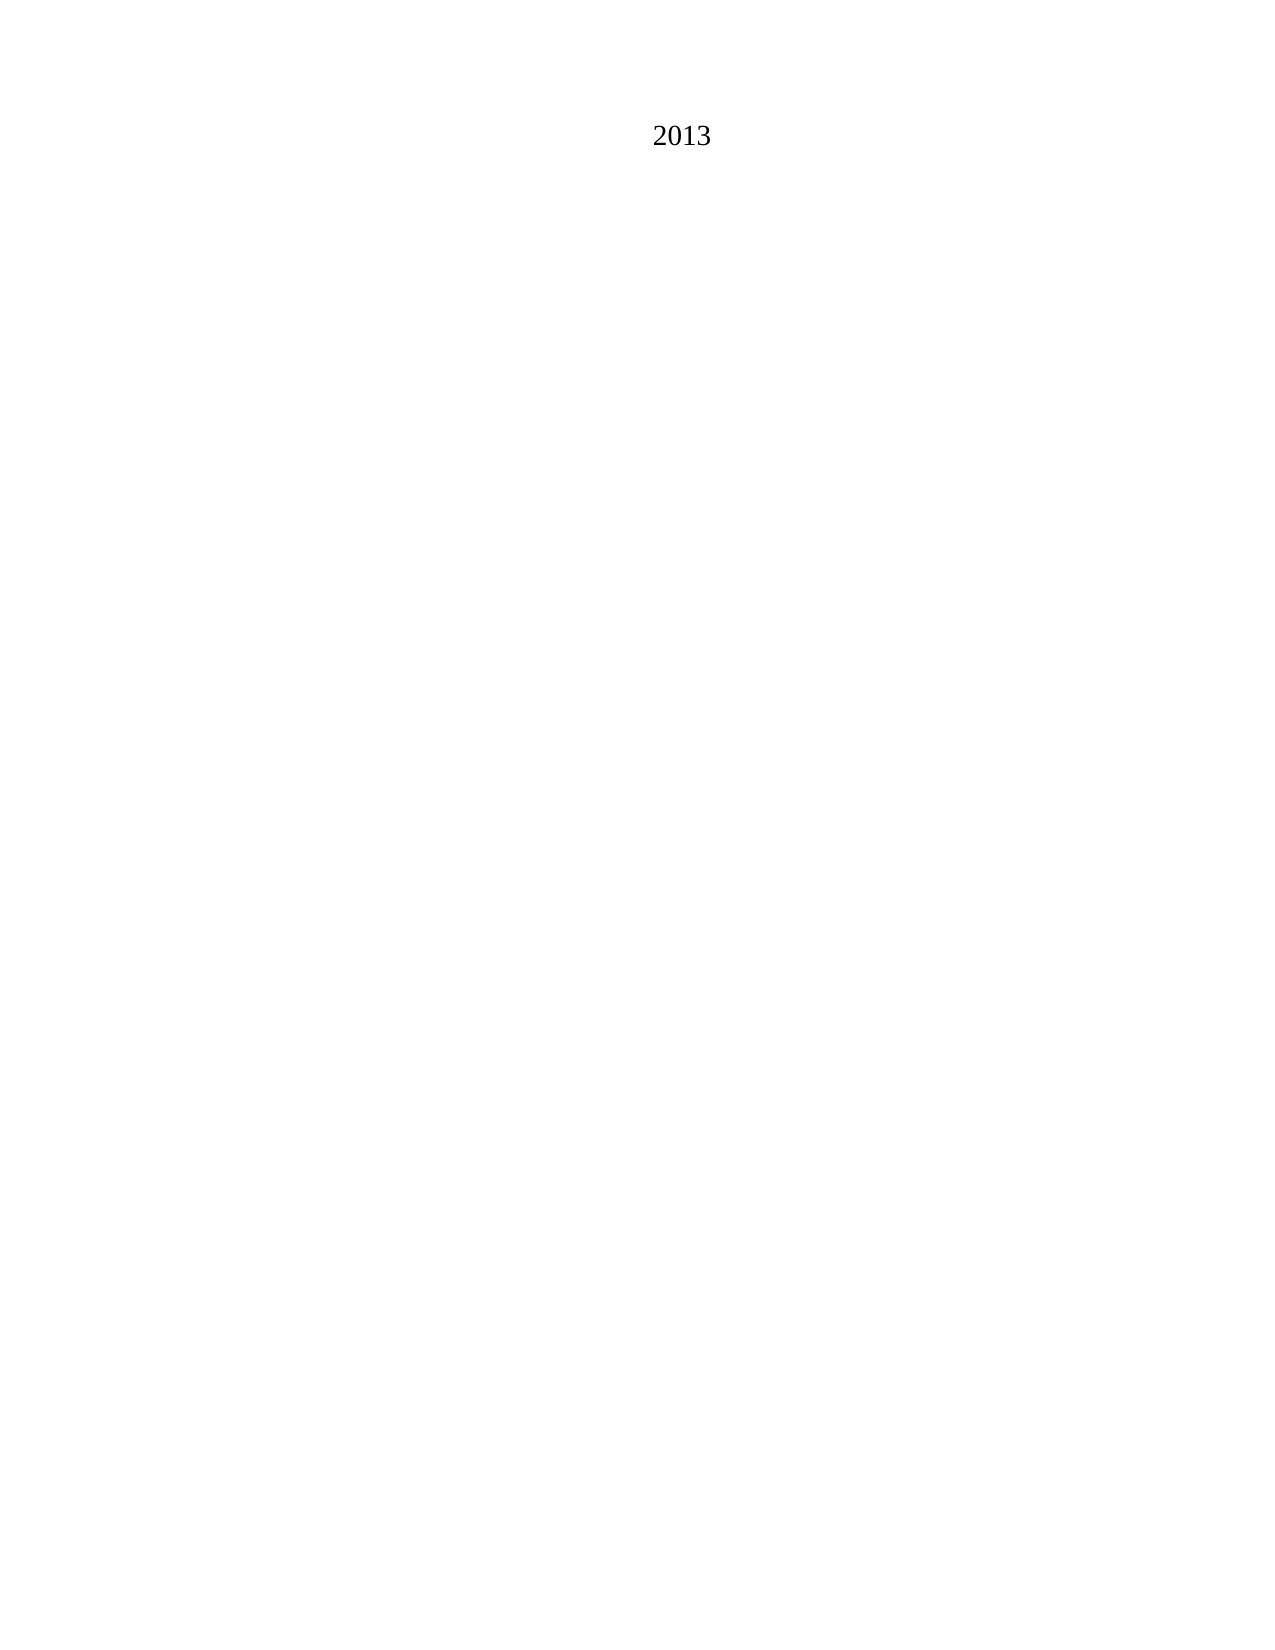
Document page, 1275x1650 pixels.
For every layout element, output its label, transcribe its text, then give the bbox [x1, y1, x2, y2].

text 2013 [177, 118, 1186, 152]
